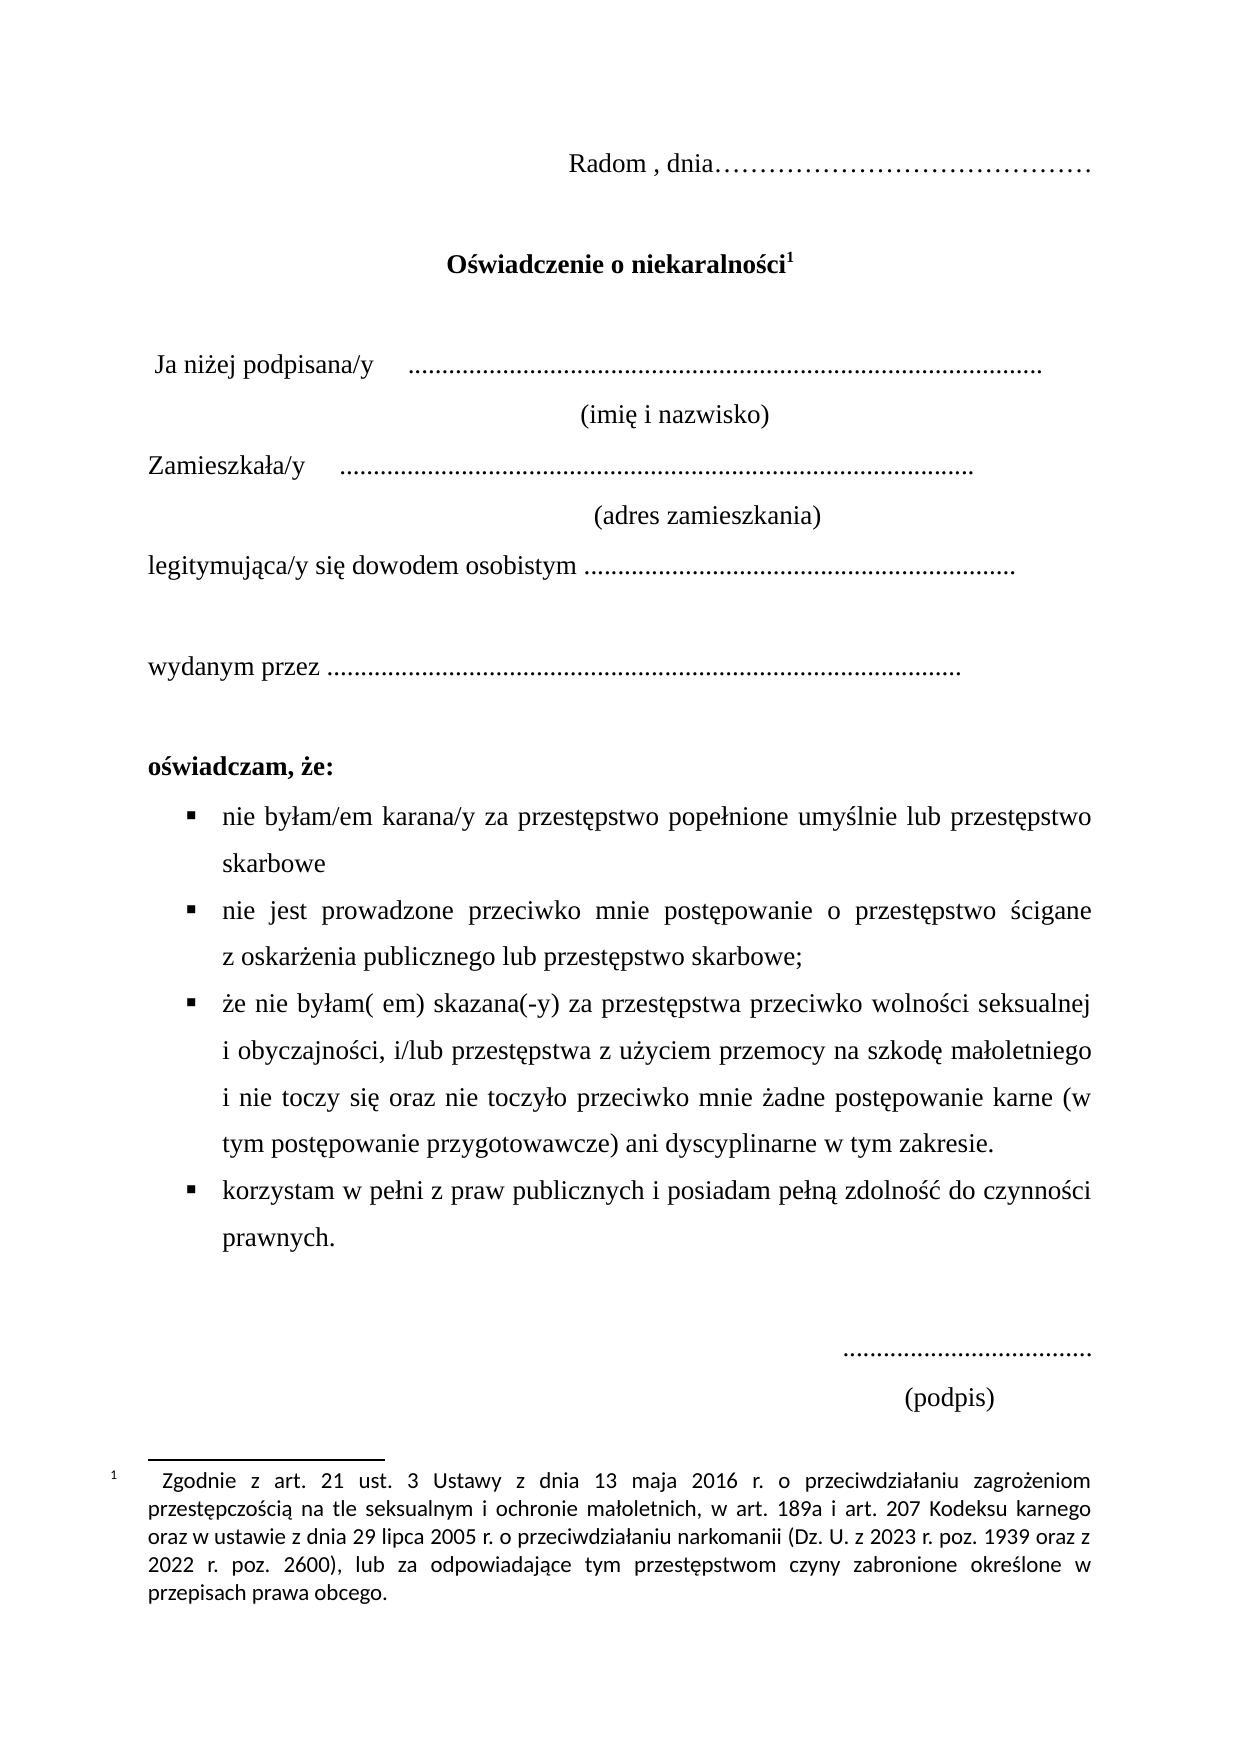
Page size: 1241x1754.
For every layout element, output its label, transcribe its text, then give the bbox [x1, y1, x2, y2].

text ..................................... [148, 1331, 1093, 1362]
list nie byłam/em karana/y za przestępstwo popełnione umyślnie lub przestępstwo skarbowe [185, 800, 1093, 878]
text (adres zamieszkania) [148, 499, 1093, 530]
list korzystam w pełni z praw publicznych i posiadam pełną zdolność do czynności prawnych. [185, 1174, 1093, 1252]
text wydanym przez .............................................................................................. [148, 650, 1093, 681]
text oświadczam, że: [148, 750, 1093, 781]
list że nie byłam( em) skazana(-y) za przestępstwa przeciwko wolności seksualnej i obyczajności, i/lub przestępstwa z użyciem przemocy na szkodę małoletniego i nie toczy się oraz nie toczyło przeciwko mnie żadne postępowanie karne (w tym postępowanie przygotowawcze) ani dyscyplinarne w tym zakresie. [185, 987, 1093, 1158]
text Oświadczenie o niekaralności [148, 248, 1093, 279]
text Radom , dnia…………………………………… [148, 148, 1093, 179]
text (imię i nazwisko) [148, 399, 1093, 430]
text Ja niżej podpisana/y .............................................................................................. [148, 348, 1093, 379]
list nie jest prowadzone przeciwko mnie postępowanie o przestępstwo ścigane z oskarżenia publicznego lub przestępstwo skarbowe; [185, 894, 1093, 972]
text (podpis) [148, 1381, 1093, 1412]
text Zamieszkała/y .............................................................................................. [148, 449, 1093, 480]
text legitymująca/y się dowodem osobistym ................................................................ [148, 549, 1093, 580]
